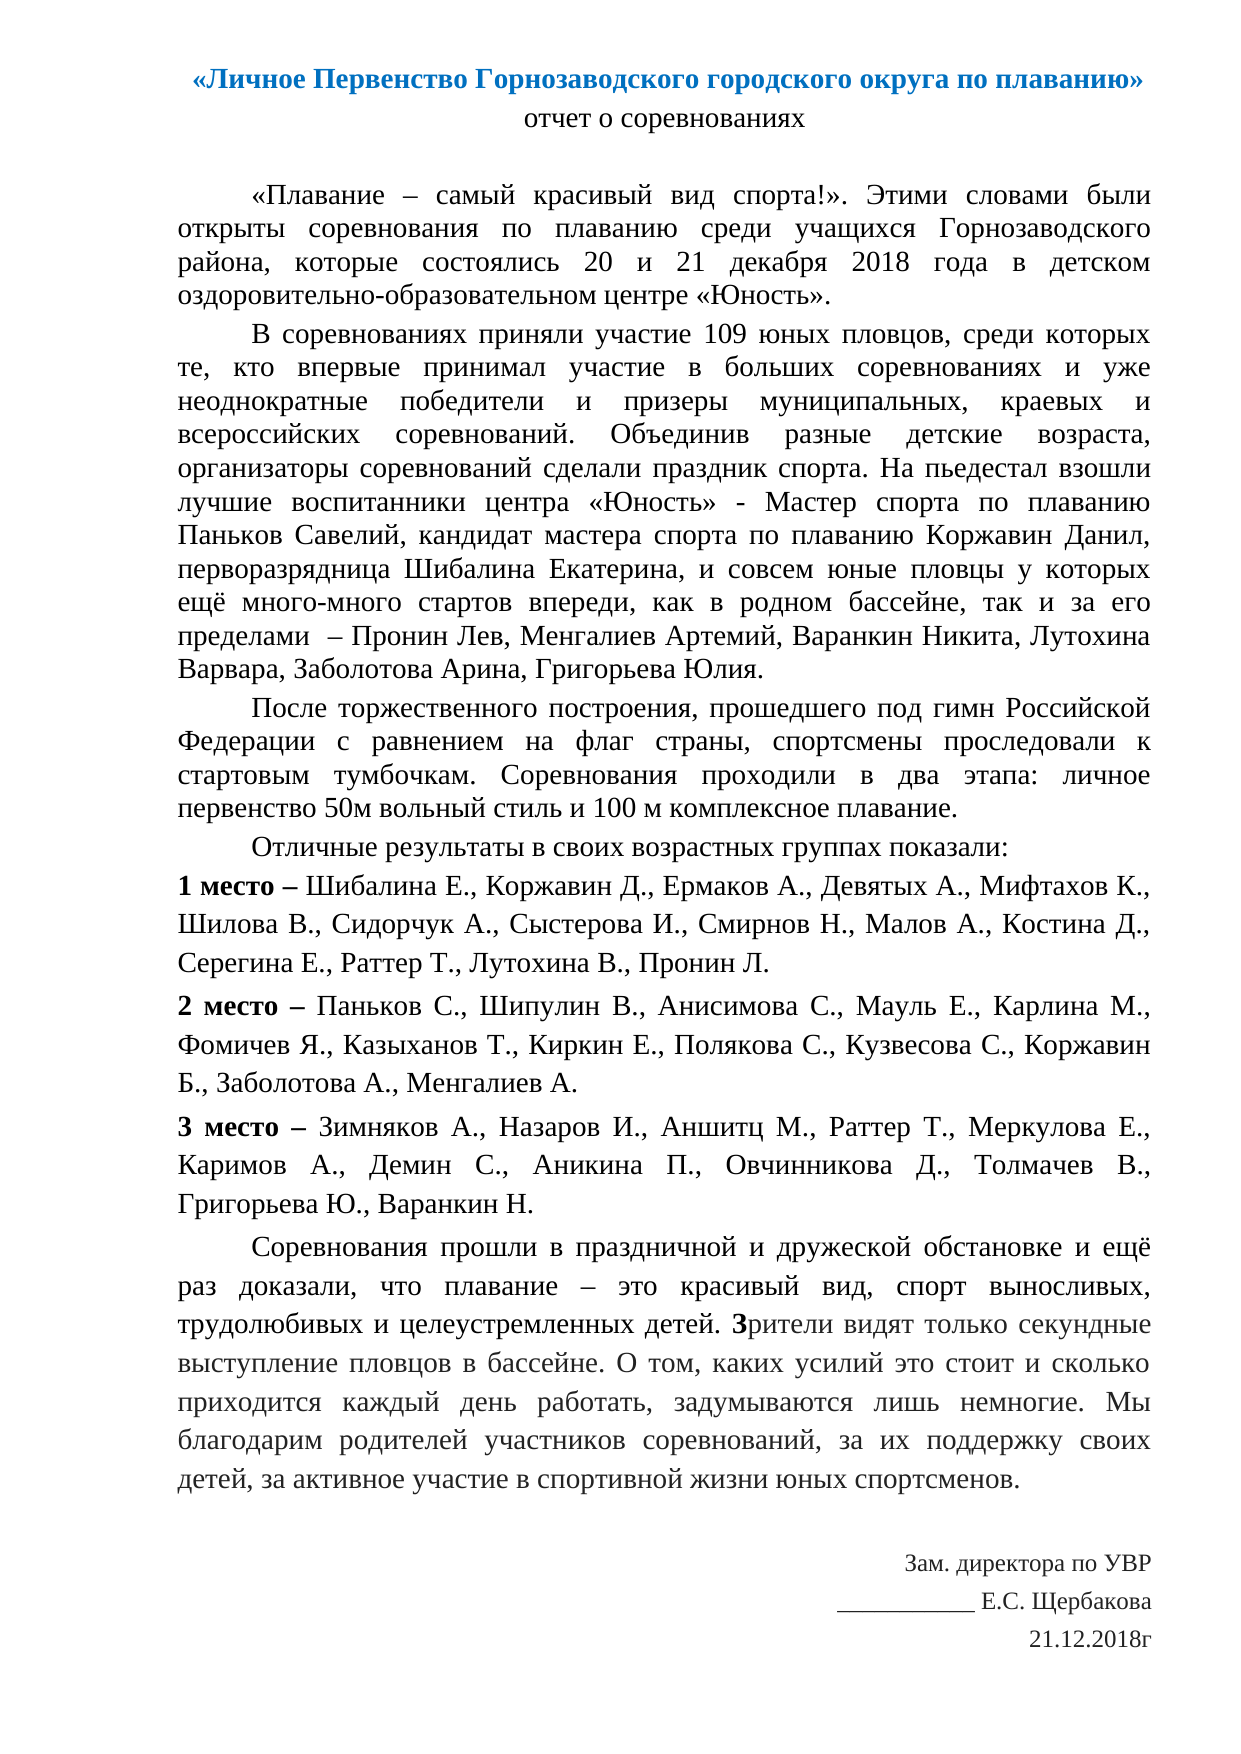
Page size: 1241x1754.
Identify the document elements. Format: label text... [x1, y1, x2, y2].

text Зам. директора по УВР [177, 1548, 1152, 1577]
text 1 место – Шибалина Е., Коржавин Д., Ермаков А., Девятых А., Мифтахов К., Шилова В., Сидорчук А., Сыстерова И., Смирнов Н., Малов А., Костина Д., Серегина Е., Раттер Т., Лутохина В., Пронин Л. [177, 868, 1152, 978]
text ___________ Е.С. Щербакова [177, 1586, 1152, 1615]
text После торжественного построения, прошедшего под гимн Российской Федерации с равнением на флаг страны, спортсмены проследовали к стартовым тумбочкам. Соревнования проходили в два этапа: личное первенство 50м вольный стиль и 100 м комплексное плавание. [177, 690, 1152, 824]
text Отличные результаты в своих возрастных группах показали: [177, 829, 1152, 863]
text 21.12.2018г [177, 1624, 1152, 1653]
text «Личное Первенство Горнозаводского городского округа по плаванию» [177, 61, 1152, 95]
text В соревнованиях приняли участие 109 юных пловцов, среди которых те, кто впервые принимал участие в больших соревнованиях и уже неоднократные победители и призеры муниципальных, краевых и всероссийских соревнований. Объединив разные детские возраста, организаторы соревнований сделали праздник спорта. На пьедестал взошли лучшие воспитанники центра «Юность» - Мастер спорта по плаванию Паньков Савелий, кандидат мастера спорта по плаванию Коржавин Данил, перворазрядница Шибалина Екатерина, и совсем юные пловцы у которых ещё много-много стартов впереди, как в родном бассейне, так и за его пределами – Пронин Лев, Менгалиев Артемий, Варанкин Никита, Лутохина Варвара, Заболотова Арина, Григорьева Юлия. [177, 316, 1152, 685]
text 2 место – Паньков С., Шипулин В., Анисимова С., Мауль Е., Карлина М., Фомичев Я., Казыханов Т., Киркин Е., Полякова С., Кузвесова С., Коржавин Б., Заболотова А., Менгалиев А. [177, 988, 1152, 1099]
text отчет о соревнованиях [177, 100, 1152, 133]
text «Плавание – самый красивый вид спорта!». Этими словами были открыты соревнования по плаванию среди учащихся Горнозаводского района, которые состоялись 20 и 21 декабря 2018 года в детском оздоровительно-образовательном центре «Юность». [177, 177, 1152, 311]
text 3 место – Зимняков А., Назаров И., Аншитц М., Раттер Т., Меркулова Е., Каримов А., Демин С., Аникина П., Овчинникова Д., Толмачев В., Григорьева Ю., Варанкин Н. [177, 1109, 1152, 1219]
text Соревнования прошли в праздничной и дружеской обстановке и ещё раз доказали, что плавание – это красивый вид, спорт выносливых, трудолюбивых и целеустремленных детей. Зрители видят только секундные выступление пловцов в бассейне. О том, каких усилий это стоит и сколько приходится каждый день работать, задумываются лишь немногие. Мы благодарим родителей участников соревнований, за их поддержку своих детей, за активное участие в спортивной жизни юных спортсменов. [177, 1229, 1152, 1494]
